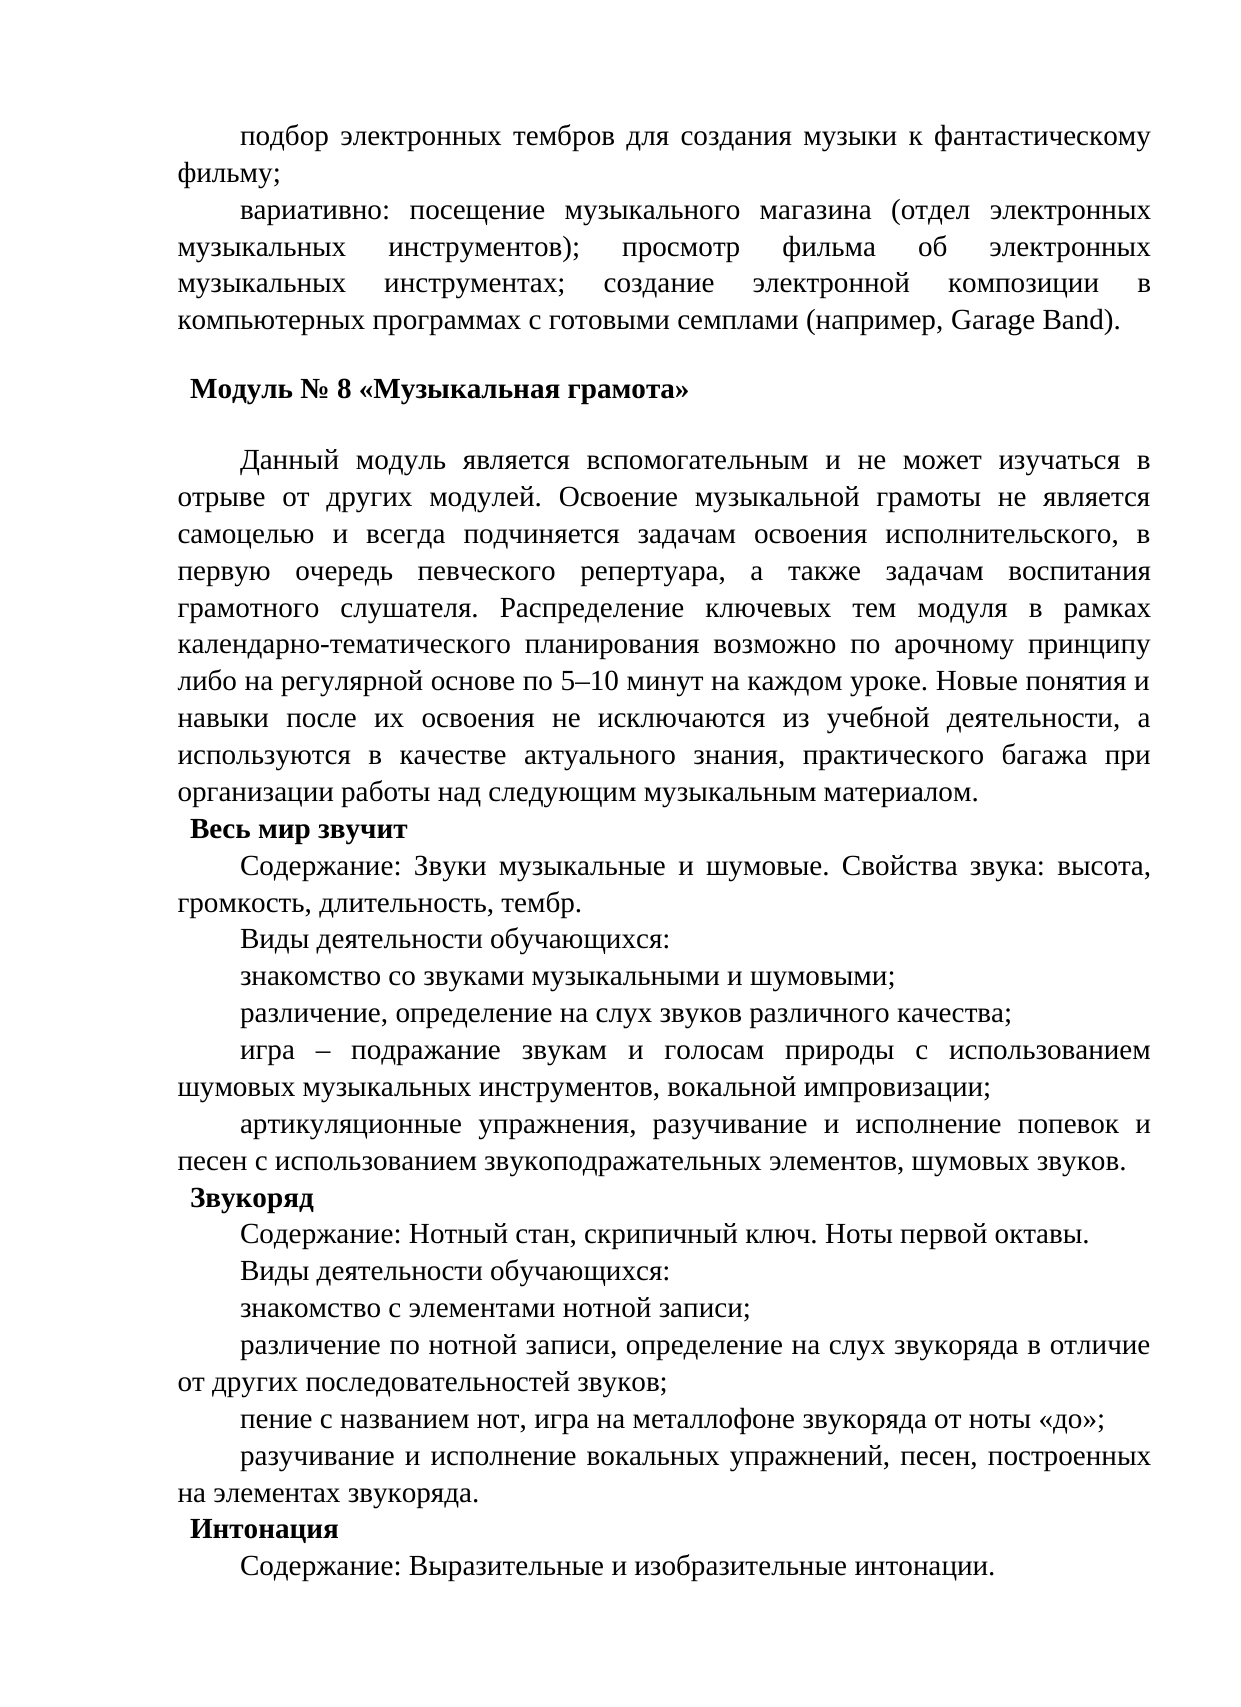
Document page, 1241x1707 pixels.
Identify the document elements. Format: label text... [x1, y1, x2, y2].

text подбор электронных тембров для создания музыки к фантастическому фильму; [177, 118, 1152, 188]
text Весь мир звучит [190, 811, 1152, 844]
text вариативно: посещение музыкального магазина (отдел электронных музыкальных инструментов); просмотр фильма об электронных музыкальных инструментах; создание электронной композиции в компьютерных программах с готовыми семплами (например, Garage Band). [177, 192, 1152, 336]
text артикуляционные упражнения, разучивание и исполнение попевок и песен с использованием звукоподражательных элементов, шумовых звуков. [177, 1106, 1152, 1176]
text Звукоряд [190, 1180, 1152, 1213]
text Содержание: Звуки музыкальные и шумовые. Свойства звука: высота, громкость, длительность, тембр. [177, 848, 1152, 918]
text игра – подражание звукам и голосам природы с использованием шумовых музыкальных инструментов, вокальной импровизации; [177, 1032, 1152, 1103]
text знакомство с элементами нотной записи; [177, 1290, 1152, 1324]
text Интонация [190, 1512, 1152, 1545]
text Виды деятельности обучающихся: [177, 1253, 1152, 1287]
text пение с названием нот, игра на металлофоне звукоряда от ноты «до»; [177, 1401, 1152, 1434]
text Модуль № 8 «Музыкальная грамота» [190, 372, 1152, 405]
text Данный модуль является вспомогательным и не может изучаться в отрыве от других модулей. Освоение музыкальной грамоты не является самоцелью и всегда подчиняется задачам освоения исполнительского, в первую очередь певческого репертуара, а также задачам воспитания грамотного слушателя. Распределение ключевых тем модуля в рамках календарно-тематического планирования возможно по арочному принципу либо на регулярной основе по 5–10 минут на каждом уроке. Новые понятия и навыки после их освоения не исключаются из учебной деятельности, а используются в качестве актуального знания, практического багажа при организации работы над следующим музыкальным материалом. [177, 442, 1152, 808]
text различение, определение на слух звуков различного качества; [177, 995, 1152, 1029]
text разучивание и исполнение вокальных упражнений, песен, построенных на элементах звукоряда. [177, 1438, 1152, 1508]
text различение по нотной записи, определение на слух звукоряда в отличие от других последовательностей звуков; [177, 1327, 1152, 1398]
text Виды деятельности обучающихся: [177, 922, 1152, 955]
text знакомство со звуками музыкальными и шумовыми; [177, 958, 1152, 992]
text Содержание: Нотный стан, скрипичный ключ. Ноты первой октавы. [177, 1217, 1152, 1250]
text Содержание: Выразительные и изобразительные интонации. [177, 1548, 1152, 1582]
